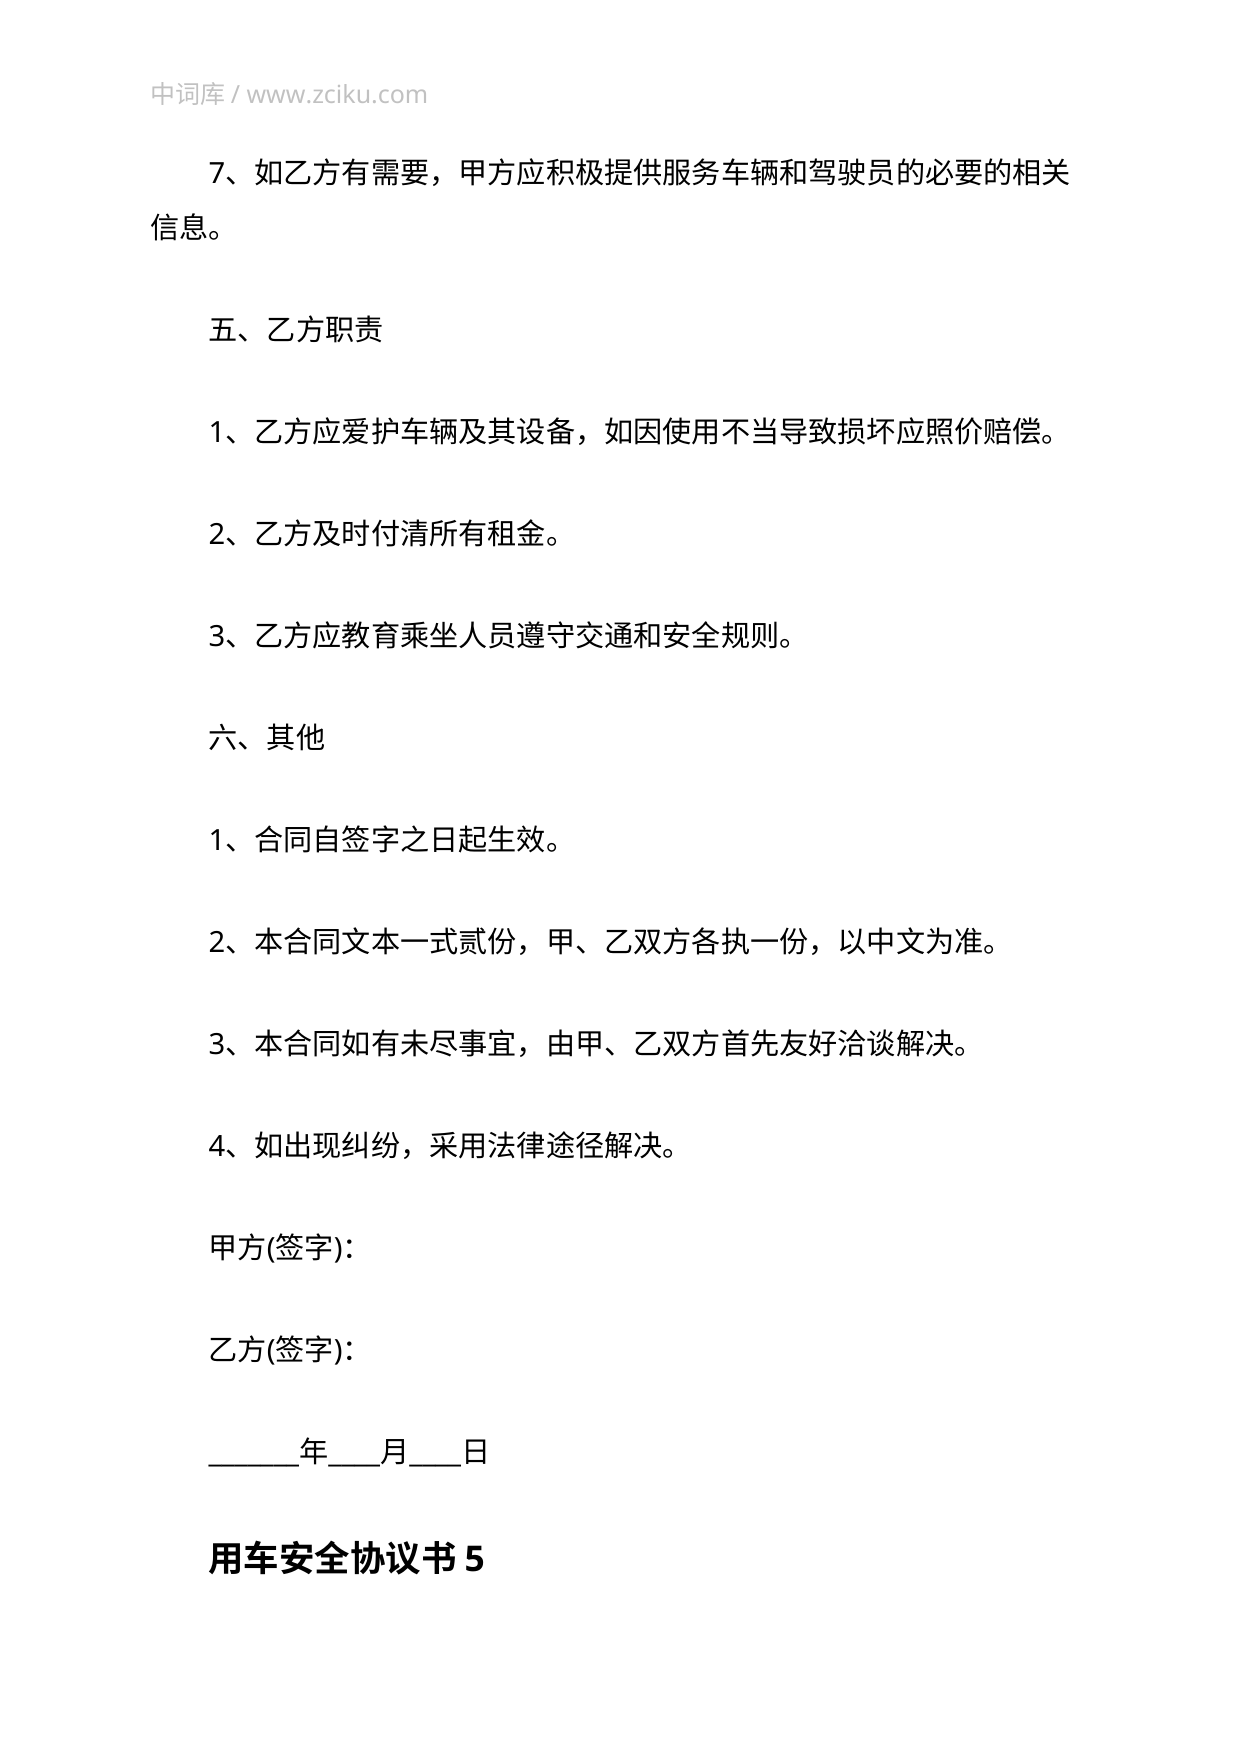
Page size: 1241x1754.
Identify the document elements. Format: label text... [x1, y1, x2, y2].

text 1、乙方应爱护车辆及其设备，如因使用不当导致损坏应照价赔偿。 [150, 408, 1090, 451]
text 甲方(签字)： [150, 1224, 1090, 1267]
text 五、乙方职责 [150, 307, 1090, 349]
text 7、如乙方有需要，甲方应积极提供服务车辆和驾驶员的必要的相关信息。 [150, 150, 1090, 247]
text 3、乙方应教育乘坐人员遵守交通和安全规则。 [150, 612, 1090, 655]
text 乙方(签字)： [150, 1326, 1090, 1368]
text 1、合同自签字之日起生效。 [150, 816, 1090, 859]
text 2、乙方及时付清所有租金。 [150, 511, 1090, 553]
text 六、其他 [150, 714, 1090, 757]
text 用车安全协议书 5 [150, 1530, 1090, 1581]
text 3、本合同如有未尽事宜，由甲、乙双方首先友好洽谈解决。 [150, 1020, 1090, 1063]
text 4、如出现纠纷，采用法律途径解决。 [150, 1122, 1090, 1164]
text _______年____月____日 [150, 1428, 1090, 1471]
text 2、本合同文本一式贰份，甲、乙双方各执一份，以中文为准。 [150, 918, 1090, 961]
